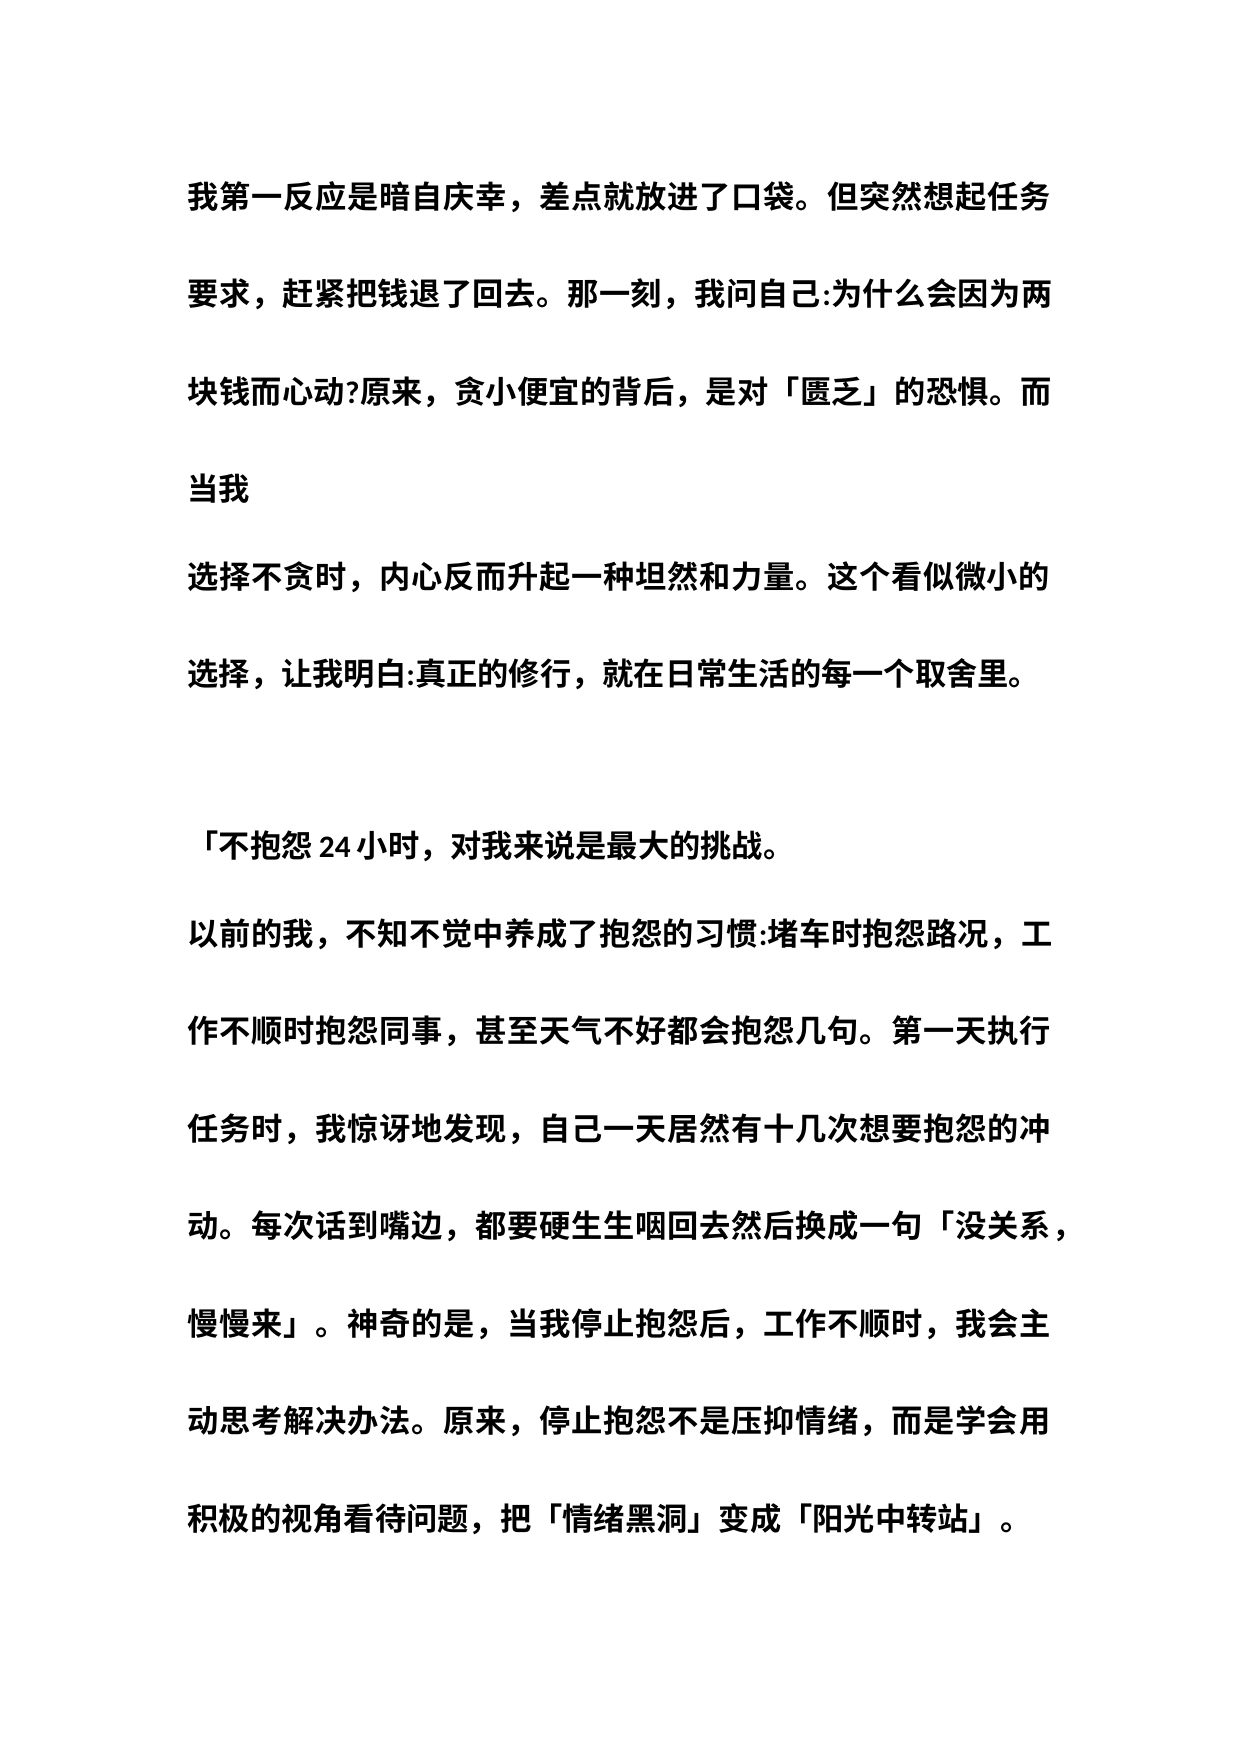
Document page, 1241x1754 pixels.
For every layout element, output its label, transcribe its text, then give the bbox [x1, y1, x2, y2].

text 以前的我，不知不觉中养成了抱怨的习惯:堵车时抱怨路况，工作不顺时抱怨同事，甚至天气不好都会抱怨几句。第一天执行任务时，我惊讶地发现，自己一天居然有十几次想要抱怨的冲动。每次话到嘴边，都要硬生生咽回去然后换成一句「没关系，慢慢来」。神奇的是，当我停止抱怨后，工作不顺时，我会主动思考解决办法。原来，停止抱怨不是压抑情绪，而是学会用积极的视角看待问题，把「情绪黑洞」变成「阳光中转站」。 [187, 899, 1053, 1549]
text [187, 162, 1053, 519]
text 「不抱怨24小时，对我来说是最大的挑战。 [187, 811, 1053, 876]
text 选择不贪时，内心反而升起一种坦然和力量。这个看似微小的选择，让我明白:真正的修行，就在日常生活的每一个取舍里。 [187, 542, 1053, 704]
